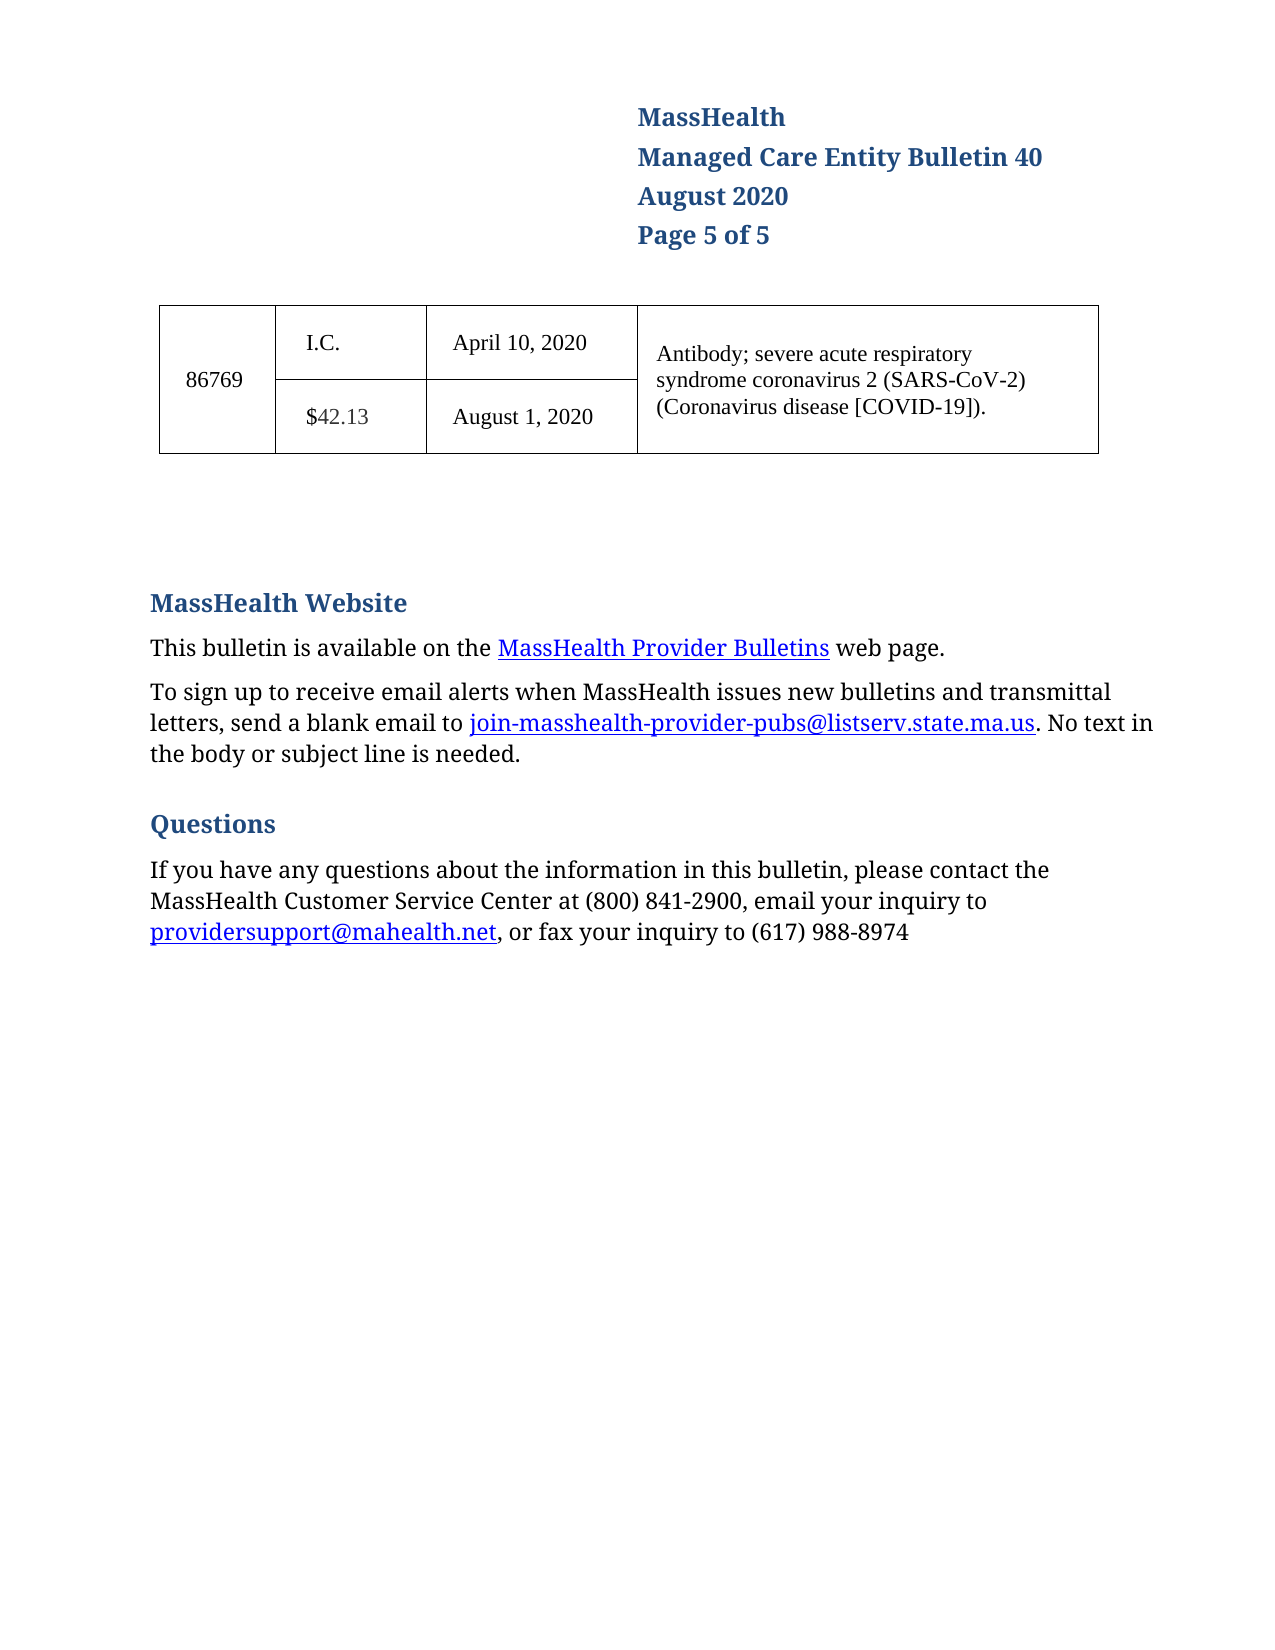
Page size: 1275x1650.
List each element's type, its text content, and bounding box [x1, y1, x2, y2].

subtitle MassHealth Website [150, 586, 1162, 620]
table_cell 86769 [160, 306, 275, 453]
table_cell Antibody; severe acute respiratory syndrome coronavirus 2 (SARS-CoV-2) (Coronavirus disease [COVID-19]). [638, 306, 1098, 453]
text This bulletin is available on the MassHealth Provider Bulletins web page. [150, 632, 1162, 663]
subtitle Questions [150, 807, 1162, 841]
table_cell I.C. [276, 306, 426, 379]
text If you have any questions about the information in this bulletin, please contact the MassHealth Customer Service Center at (800) 841-2900, email your inquiry to providersupport@mahealth.net, or fax your inquiry to (617) 988-8974 [150, 854, 1162, 947]
table_cell $42.13 [276, 380, 426, 453]
text To sign up to receive email alerts when MassHealth issues new bulletins and transmittal letters, send a blank email to join-masshealth-provider-pubs@listserv.state.ma.us. No text in the body or subject line is needed. [150, 676, 1162, 770]
table_cell April 10, 2020 [427, 306, 637, 379]
table_cell August 1, 2020 [427, 380, 637, 453]
